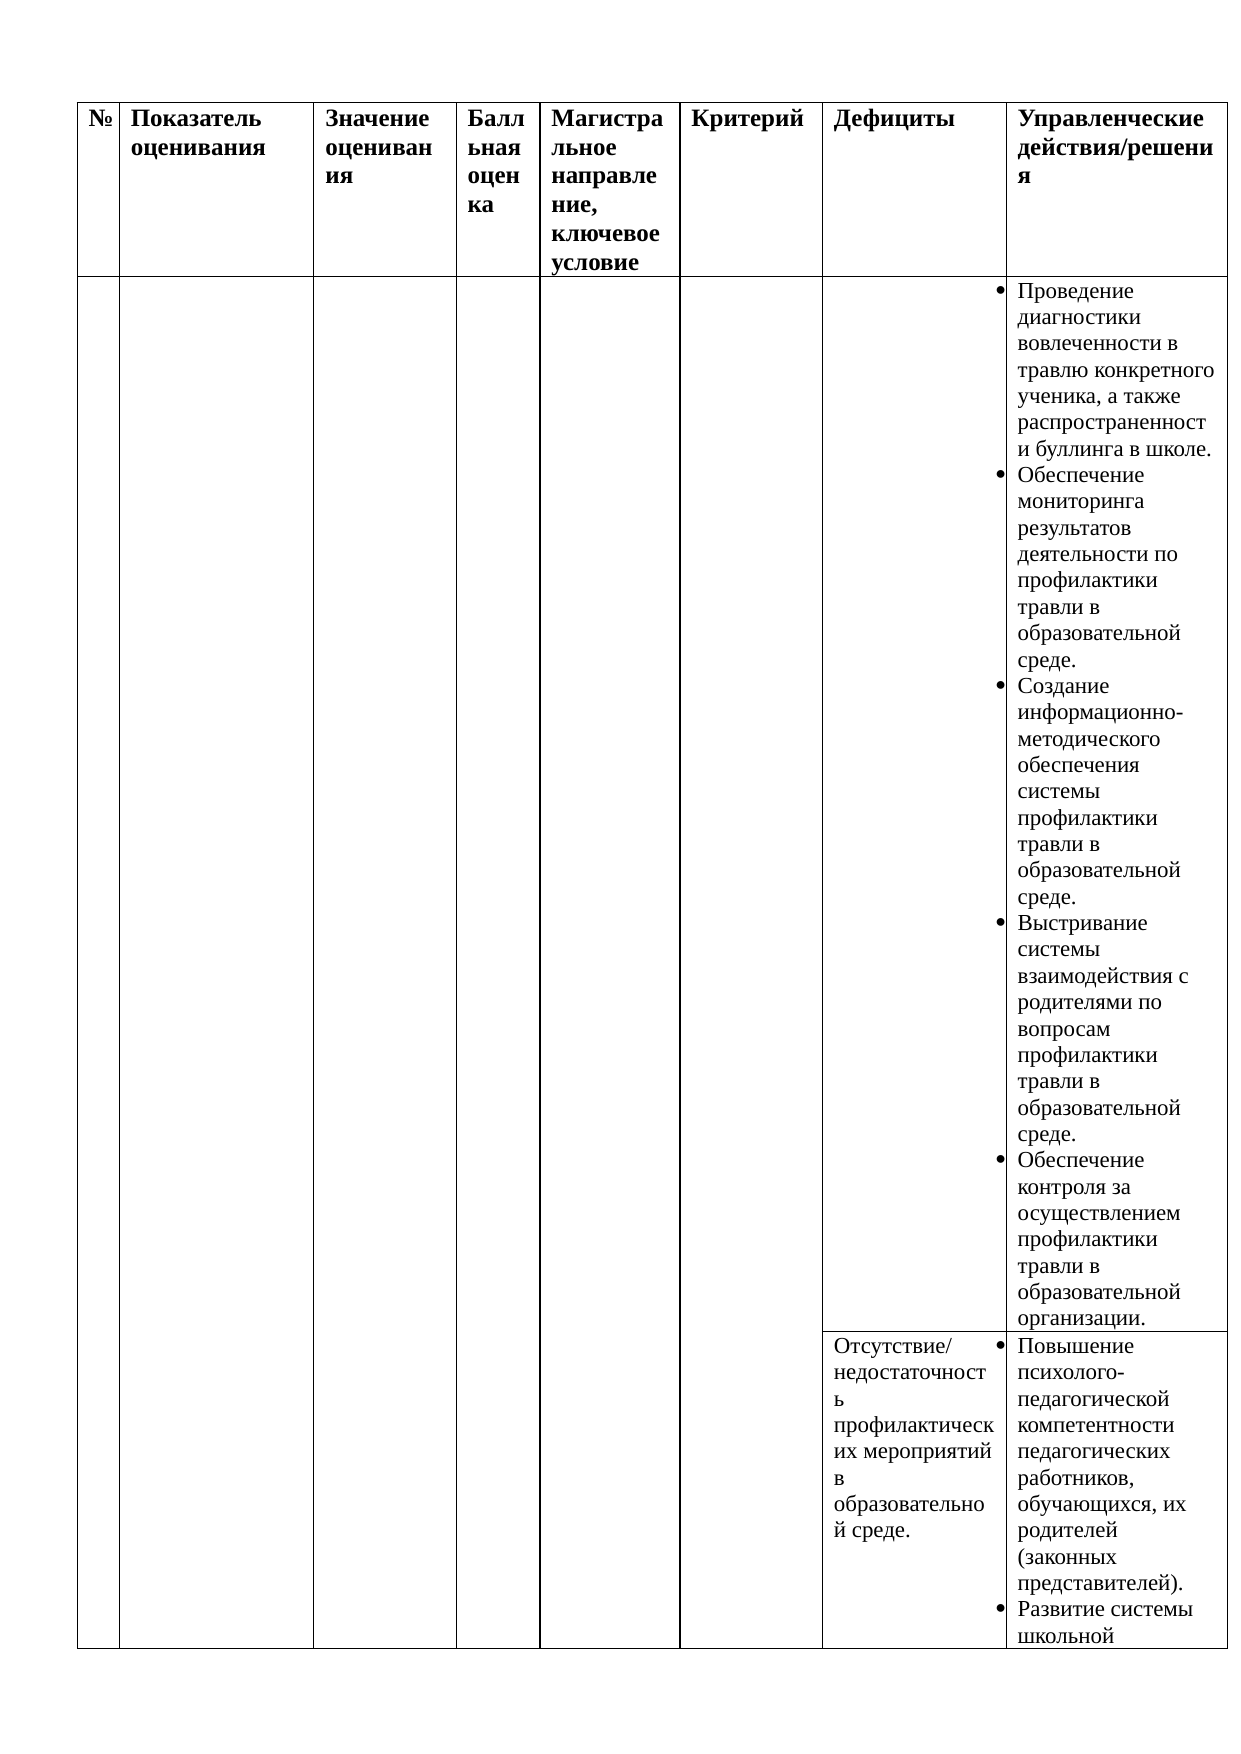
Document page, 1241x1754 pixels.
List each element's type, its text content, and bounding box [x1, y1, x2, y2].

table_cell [1007, 277, 1227, 1331]
table_header № [78, 103, 119, 276]
table_header Управленческие действия/решения [1007, 103, 1227, 276]
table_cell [823, 277, 1006, 1331]
table_header Критерий [681, 103, 822, 276]
table_header Балльная оценка [457, 103, 539, 276]
table_header Значение оценивания [314, 103, 456, 276]
table_header Показатель оценивания [120, 103, 313, 276]
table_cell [823, 1332, 1006, 1648]
table_header Дефициты [823, 103, 1006, 276]
table_header Магистральное направление, ключевое условие [541, 103, 679, 276]
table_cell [1007, 1332, 1227, 1648]
